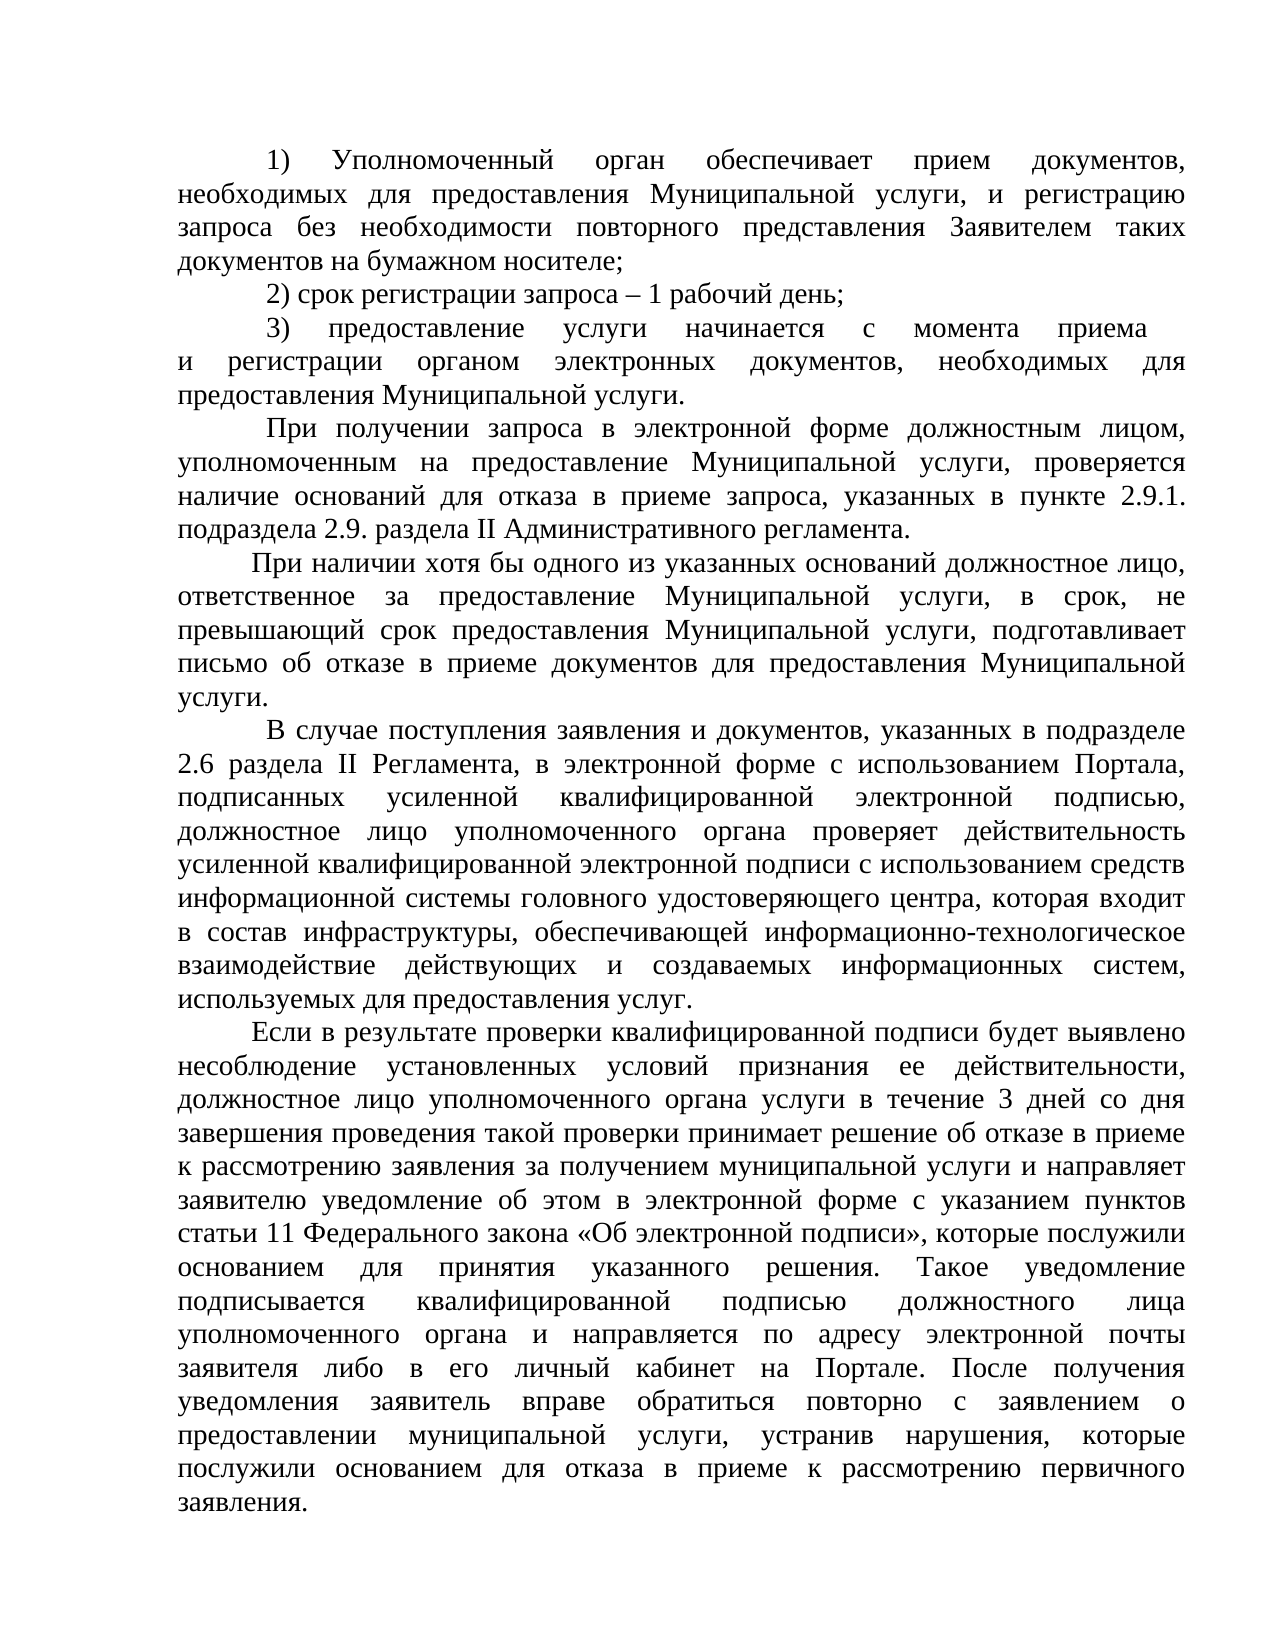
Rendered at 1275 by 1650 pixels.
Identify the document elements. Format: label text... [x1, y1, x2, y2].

text 1) Уполномоченный орган обеспечивает прием документов, необходимых для предоставления Муниципальной услуги, и регистрацию запроса без необходимости повторного представления Заявителем таких документов на бумажном носителе; [177, 118, 1186, 276]
text 3) предоставление услуги начинается с момента приема и регистрации органом электронных документов, необходимых для предоставления Муниципальной услуги. [177, 310, 1186, 411]
text В случае поступления заявления и документов, указанных в подразделе 2.6 раздела II Регламента, в электронной форме с использованием Портала, подписанных усиленной квалифицированной электронной подписью, должностное лицо уполномоченного органа проверяет действительность усиленной квалифицированной электронной подписи с использованием средств информационной системы головного удостоверяющего центра, которая входит в состав инфраструктуры, обеспечивающей информационно-технологическое взаимодействие действующих и создаваемых информационных систем, используемых для предоставления услуг. [177, 712, 1186, 1014]
text 2) срок регистрации запроса – 1 рабочий день; [177, 276, 1186, 310]
text При получении запроса в электронной форме должностным лицом, уполномоченным на предоставление Муниципальной услуги, проверяется наличие оснований для отказа в приеме запроса, указанных в пункте 2.9.1. подраздела 2.9. раздела II Административного регламента. [177, 411, 1186, 545]
text При наличии хотя бы одного из указанных оснований должностное лицо, ответственное за предоставление Муниципальной услуги, в срок, не превышающий срок предоставления Муниципальной услуги, подготавливает письмо об отказе в приеме документов для предоставления Муниципальной услуги. [177, 545, 1186, 712]
text Если в результате проверки квалифицированной подписи будет выявлено несоблюдение установленных условий признания ее действительности, должностное лицо уполномоченного органа услуги в течение 3 дней со дня завершения проведения такой проверки принимает решение об отказе в приеме к рассмотрению заявления за получением муниципальной услуги и направляет заявителю уведомление об этом в электронной форме с указанием пунктов статьи 11 Федерального закона «Об электронной подписи», которые послужили основанием для принятия указанного решения. Такое уведомление подписывается квалифицированной подписью должностного лица уполномоченного органа и направляется по адресу электронной почты заявителя либо в его личный кабинет на Портале. После получения уведомления заявитель вправе обратиться повторно с заявлением о предоставлении муниципальной услуги, устранив нарушения, которые послужили основанием для отказа в приеме к рассмотрению первичного заявления. [177, 1014, 1186, 1517]
